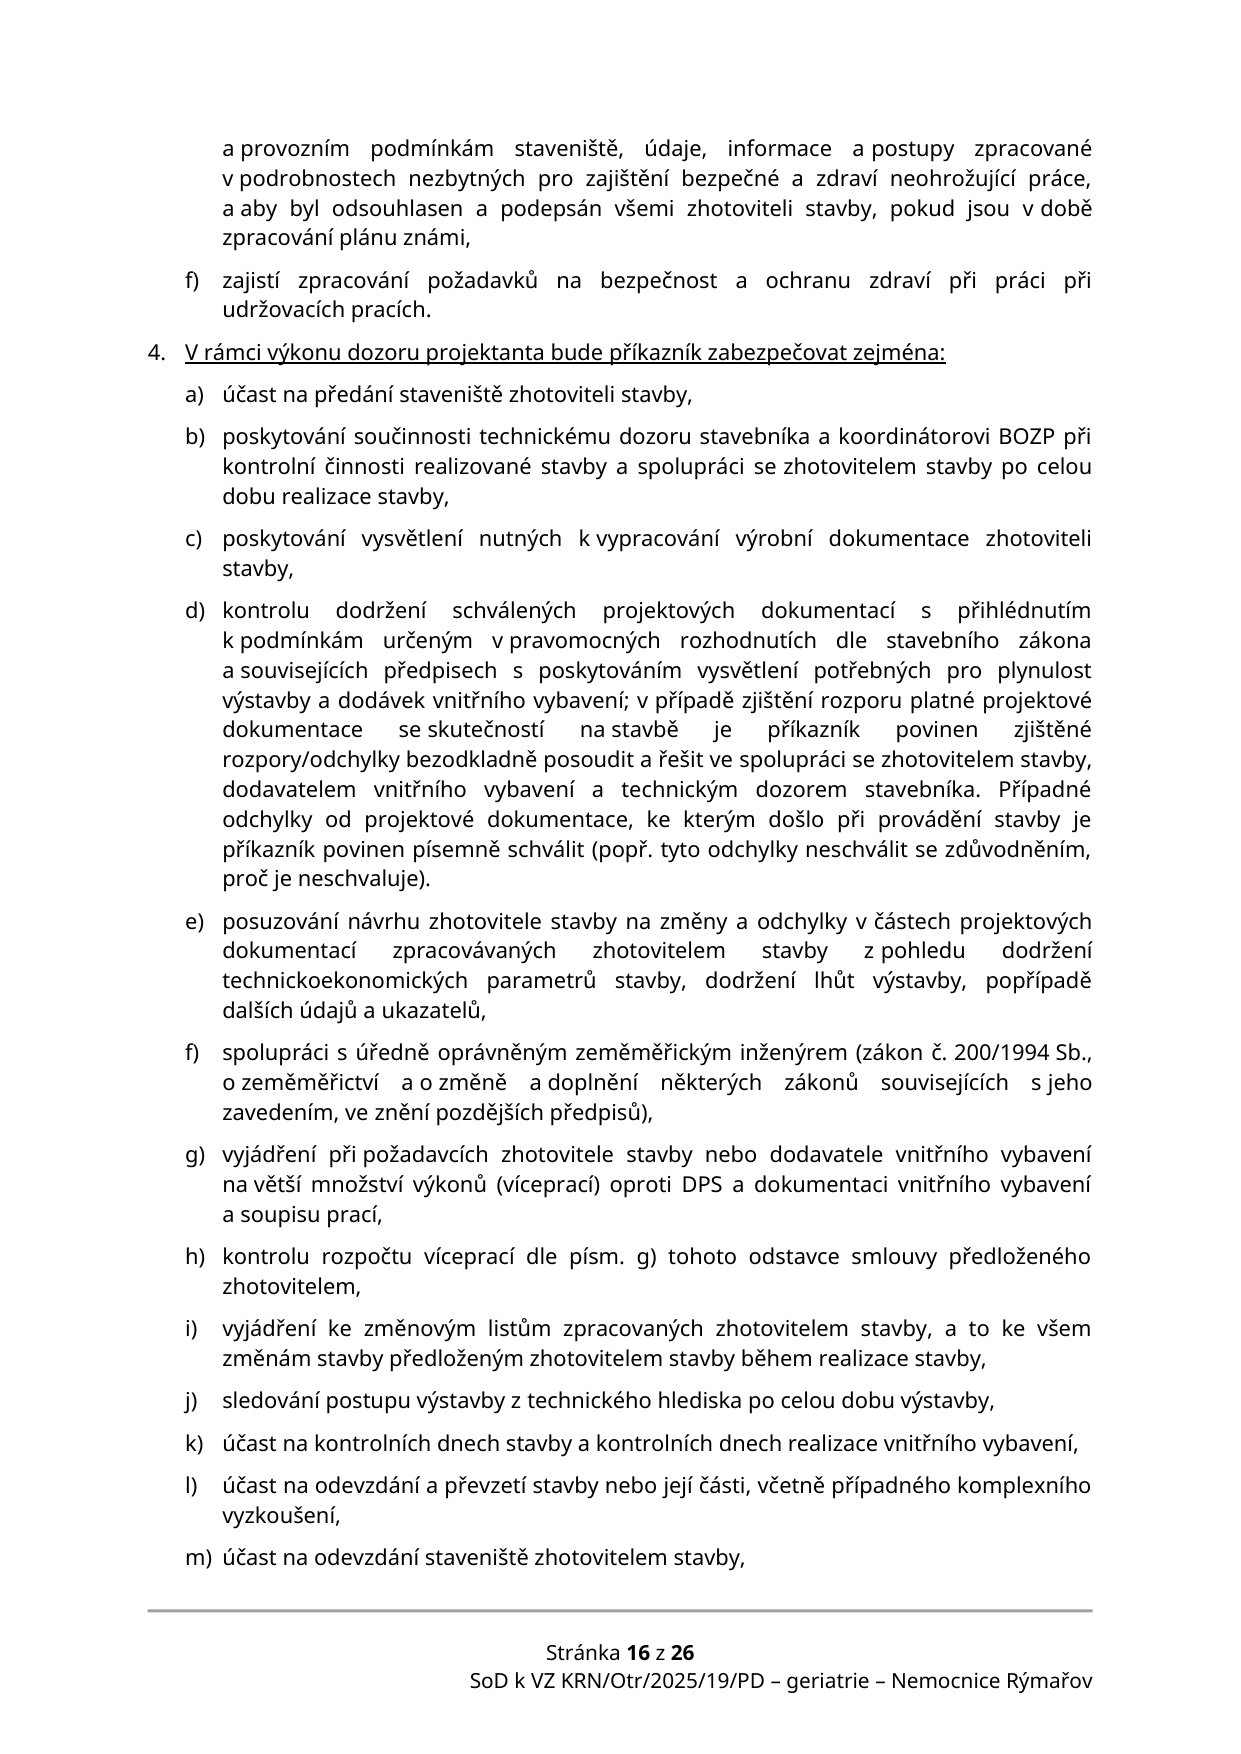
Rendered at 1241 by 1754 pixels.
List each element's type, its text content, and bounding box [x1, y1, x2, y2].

list účast na odevzdání a převzetí stavby nebo její části, včetně případného komplexního vyzkoušení, [185, 1470, 1092, 1529]
list účast na kontrolních dnech stavby a kontrolních dnech realizace vnitřního vybavení, [185, 1427, 1092, 1457]
list poskytování vysvětlení nutných k vypracování výrobní dokumentace zhotoviteli stavby, [185, 523, 1092, 583]
list posuzování návrhu zhotovitele stavby na změny a odchylky v částech projektových dokumentací zpracovávaných zhotovitelem stavby z pohledu dodržení technickoekonomických parametrů stavby, dodržení lhůt výstavby, popřípadě dalších údajů a ukazatelů, [185, 906, 1092, 1025]
list zajistí zpracování požadavků na bezpečnost a ochranu zdraví při práci při udržovacích pracích. [185, 264, 1092, 324]
list kontrolu dodržení schválených projektových dokumentací s přihlédnutím k podmínkám určeným v pravomocných rozhodnutích dle stavebního zákona a souvisejících předpisech s poskytováním vysvětlení potřebných pro plynulost výstavby a dodávek vnitřního vybavení; v případě zjištění rozporu platné projektové dokumentace se skutečností na stavbě je příkazník povinen zjištěné rozpory/odchylky bezodkladně posoudit a řešit ve spolupráci se zhotovitelem stavby, dodavatelem vnitřního vybavení a technickým dozorem stavebníka. Případné odchylky od projektové dokumentace, ke kterým došlo při provádění stavby je příkazník povinen písemně schválit (popř. tyto odchylky neschválit se zdůvodněním, proč je neschvaluje). [185, 595, 1092, 893]
list účast na odevzdání staveniště zhotovitelem stavby, [185, 1542, 1092, 1572]
list spolupráci s úředně oprávněným zeměměřickým inženýrem (zákon č. 200/1994 Sb., o zeměměřictví a o změně a doplnění některých zákonů souvisejících s jeho zavedením, ve znění pozdějších předpisů), [185, 1037, 1092, 1127]
list poskytování součinnosti technickému dozoru stavebníka a koordinátorovi BOZP při kontrolní činnosti realizované stavby a spolupráci se zhotovitelem stavby po celou dobu realizace stavby, [185, 421, 1092, 511]
list vyjádření ke změnovým listům zpracovaných zhotovitelem stavby, a to ke všem změnám stavby předloženým zhotovitelem stavby během realizace stavby, [185, 1313, 1092, 1373]
list vyjádření při požadavcích zhotovitele stavby nebo dodavatele vnitřního vybavení na větší množství výkonů (víceprací) oproti DPS a dokumentaci vnitřního vybavení a soupisu prací, [185, 1139, 1092, 1228]
list sledování postupu výstavby z technického hlediska po celou dobu výstavby, [185, 1385, 1092, 1415]
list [185, 133, 1092, 252]
list účast na předání staveniště zhotoviteli stavby, [185, 379, 1092, 409]
list kontrolu rozpočtu víceprací dle písm. g) tohoto odstavce smlouvy předloženého zhotovitelem, [185, 1241, 1092, 1301]
list V rámci výkonu dozoru projektanta bude příkazník zabezpečovat zejména: [148, 337, 1092, 366]
